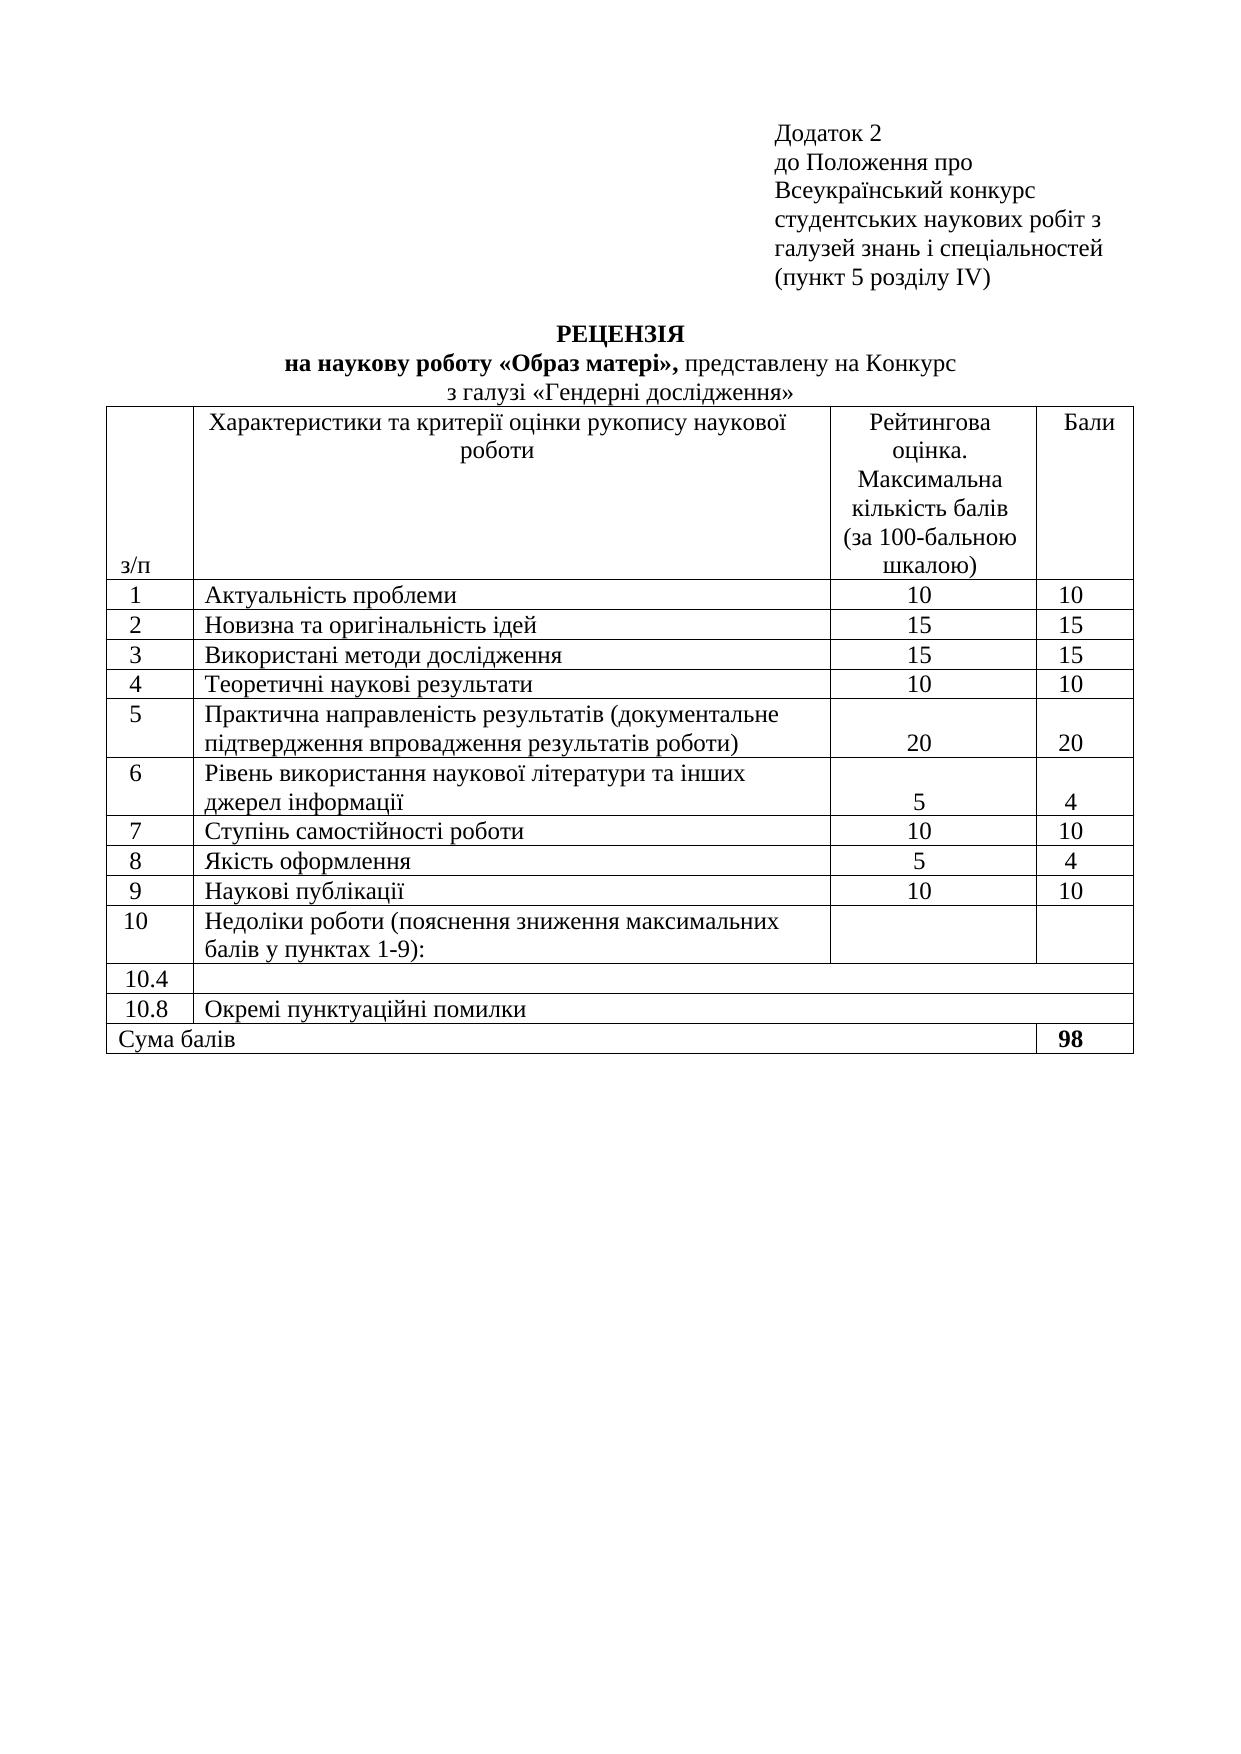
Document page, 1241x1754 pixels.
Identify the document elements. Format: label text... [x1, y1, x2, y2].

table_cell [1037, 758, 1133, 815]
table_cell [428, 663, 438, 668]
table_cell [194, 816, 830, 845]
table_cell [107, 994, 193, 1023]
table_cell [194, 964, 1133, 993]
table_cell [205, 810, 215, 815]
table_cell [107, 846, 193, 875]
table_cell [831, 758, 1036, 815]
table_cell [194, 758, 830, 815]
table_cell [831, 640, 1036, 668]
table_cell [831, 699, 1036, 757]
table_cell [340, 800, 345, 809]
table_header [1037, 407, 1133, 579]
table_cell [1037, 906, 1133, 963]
text РЕЦЕНЗІЯ [118, 319, 1123, 348]
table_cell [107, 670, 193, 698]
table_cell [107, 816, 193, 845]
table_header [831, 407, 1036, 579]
text на наукову роботу «Образ матері», представлену на Конкурс [118, 348, 1123, 377]
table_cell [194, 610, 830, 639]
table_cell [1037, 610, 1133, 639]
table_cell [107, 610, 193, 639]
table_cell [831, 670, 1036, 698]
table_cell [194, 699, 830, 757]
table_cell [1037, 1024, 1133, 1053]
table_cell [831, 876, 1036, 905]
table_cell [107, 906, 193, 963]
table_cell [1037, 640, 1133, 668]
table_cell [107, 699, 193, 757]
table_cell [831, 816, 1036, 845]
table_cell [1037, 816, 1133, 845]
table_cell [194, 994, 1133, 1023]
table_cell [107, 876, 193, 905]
text до Положення про Всеукраїнський конкурс студентських наукових робіт з галузей знань і спеціальностей [774, 147, 1123, 262]
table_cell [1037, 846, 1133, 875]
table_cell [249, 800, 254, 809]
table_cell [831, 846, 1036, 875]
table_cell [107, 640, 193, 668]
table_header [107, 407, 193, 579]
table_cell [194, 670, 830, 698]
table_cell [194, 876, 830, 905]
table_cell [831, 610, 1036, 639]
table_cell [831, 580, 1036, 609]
text (пункт 5 розділу ІV) [774, 262, 1123, 291]
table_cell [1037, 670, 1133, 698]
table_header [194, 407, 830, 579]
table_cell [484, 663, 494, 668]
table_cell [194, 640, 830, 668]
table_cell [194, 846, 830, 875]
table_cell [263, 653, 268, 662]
text з галузі «Гендерні дослідження» [118, 377, 1123, 406]
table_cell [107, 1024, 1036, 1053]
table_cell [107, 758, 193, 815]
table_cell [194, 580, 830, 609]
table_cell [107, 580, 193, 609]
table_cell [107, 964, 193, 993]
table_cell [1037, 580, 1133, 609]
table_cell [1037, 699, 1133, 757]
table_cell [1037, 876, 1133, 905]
text Додаток 2 [774, 118, 1123, 147]
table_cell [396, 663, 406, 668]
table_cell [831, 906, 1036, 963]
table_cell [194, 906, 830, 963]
